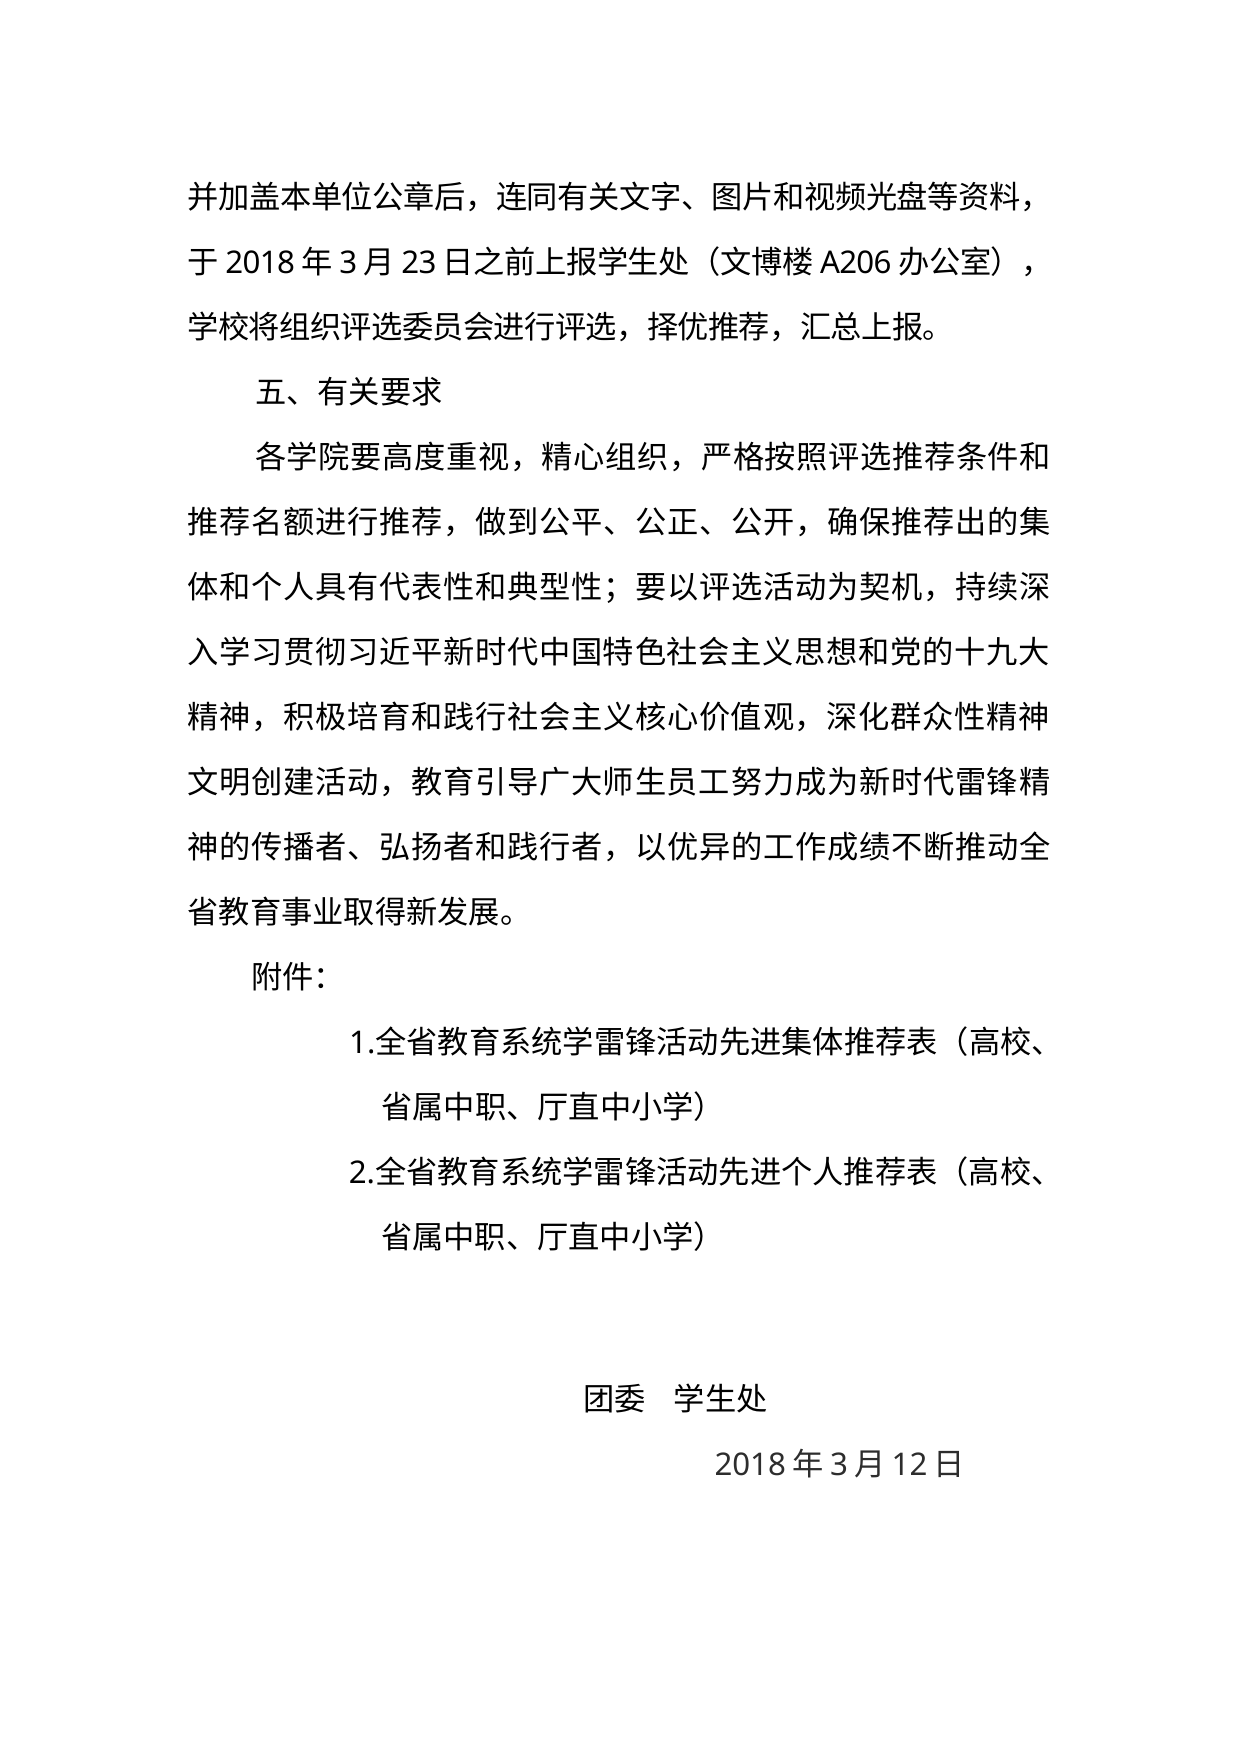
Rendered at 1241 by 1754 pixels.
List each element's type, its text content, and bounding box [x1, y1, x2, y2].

text 1.全省教育系统学雷锋活动先进集体推荐表（高校、省属中职、厅直中小学） [349, 1007, 1053, 1137]
text 附件： [251, 942, 1053, 1007]
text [187, 162, 1053, 357]
text 2.全省教育系统学雷锋活动先进个人推荐表（高校、省属中职、厅直中小学） [348, 1137, 1053, 1267]
text 团委 学生处 [348, 1364, 1053, 1429]
text 五、有关要求 [187, 357, 1053, 422]
text 各学院要高度重视，精心组织，严格按照评选推荐条件和推荐名额进行推荐，做到公平、公正、公开，确保推荐出的集体和个人具有代表性和典型性；要以评选活动为契机，持续深入学习贯彻习近平新时代中国特色社会主义思想和党的十九大精神，积极培育和践行社会主义核心价值观，深化群众性精神文明创建活动，教育引导广大师生员工努力成为新时代雷锋精神的传播者、弘扬者和践行者，以优异的工作成绩不断推动全省教育事业取得新发展。 [187, 422, 1053, 942]
text 2018年3月12日 [187, 1429, 1053, 1494]
